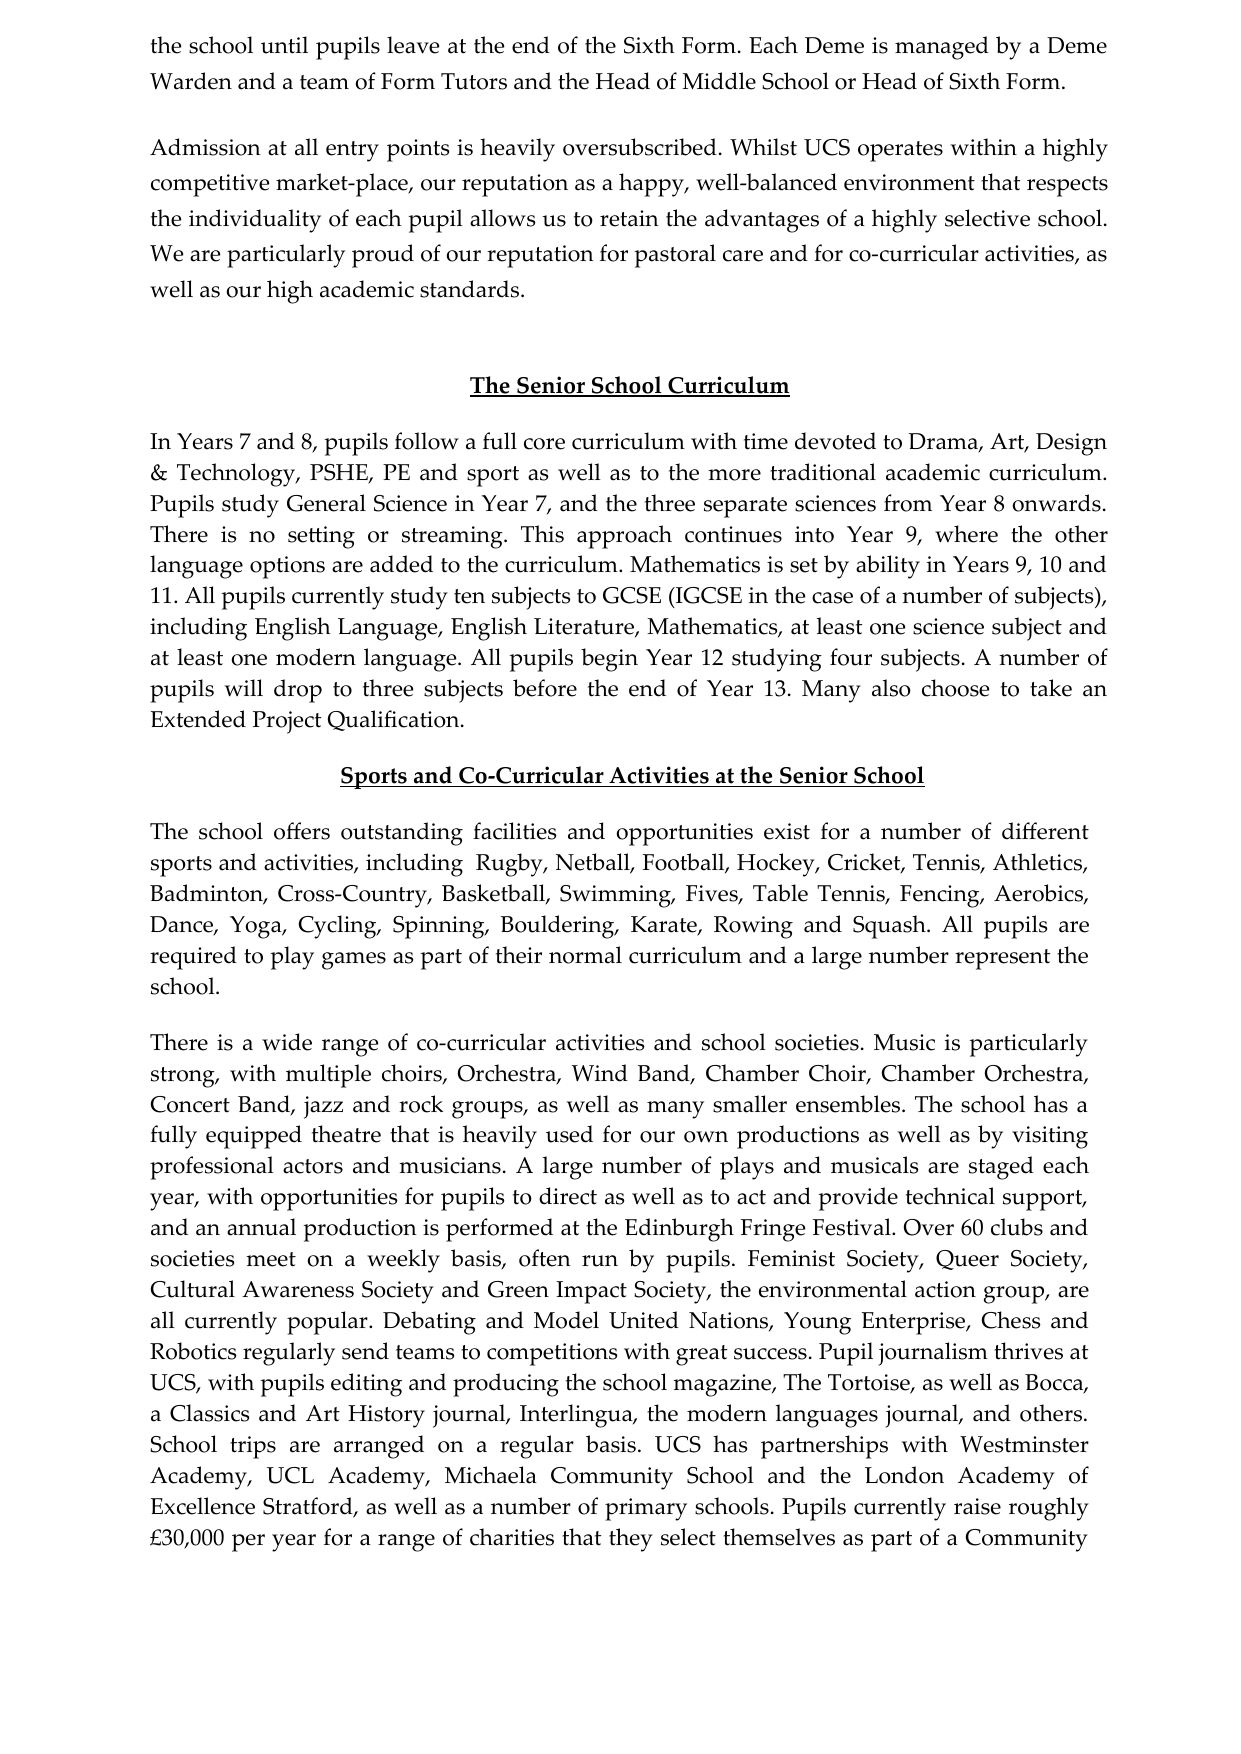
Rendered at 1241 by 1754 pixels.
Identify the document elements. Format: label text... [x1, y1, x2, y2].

text The school offers outstanding facilities and opportunities exist for a number of different sports and activities, including Rugby, Netball, Football, Hockey, Cricket, Tennis, Athletics, Badminton, Cross-Country, Basketball, Swimming, Fives, Table Tennis, Fencing, Aerobics, Dance, Yoga, Cycling, Spinning, Bouldering, Karate, Rowing and Squash. All pupils are required to play games as part of their normal curriculum and a large number represent the school. [150, 815, 1090, 1001]
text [150, 1026, 1090, 1552]
text Admission at all entry points is heavily oversubscribed. Whilst UCS operates within a highly competitive market-place, our reputation as a happy, well-balanced environment that respects the individuality of each pupil allows us to retain the advantages of a highly selective school. We are particularly proud of our reputation for pastoral care and for co-curricular activities, as well as our high academic standards. [150, 131, 1109, 304]
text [150, 29, 1109, 96]
text In Years 7 and 8, pupils follow a full core curriculum with time devoted to Drama, Art, Design & Technology, PSHE, PE and sport as well as to the more traditional academic curriculum. Pupils study General Science in Year 7, and the three separate sciences from Year 8 onwards. There is no setting or streaming. This approach continues into Year 9, where the other language options are added to the curriculum. Mathematics is set by ability in Years 9, 10 and 11. All pupils currently study ten subjects to GCSE (IGCSE in the case of a number of subjects), including English Language, English Literature, Mathematics, at least one science subject and at least one modern language. All pupils begin Year 12 studying four subjects. A number of pupils will drop to three subjects before the end of Year 13. Many also choose to take an Extended Project Qualification. [150, 425, 1109, 734]
text The Senior School Curriculum [150, 369, 1109, 400]
text Sports and Co-Curricular Activities at the Senior School [150, 759, 1109, 790]
